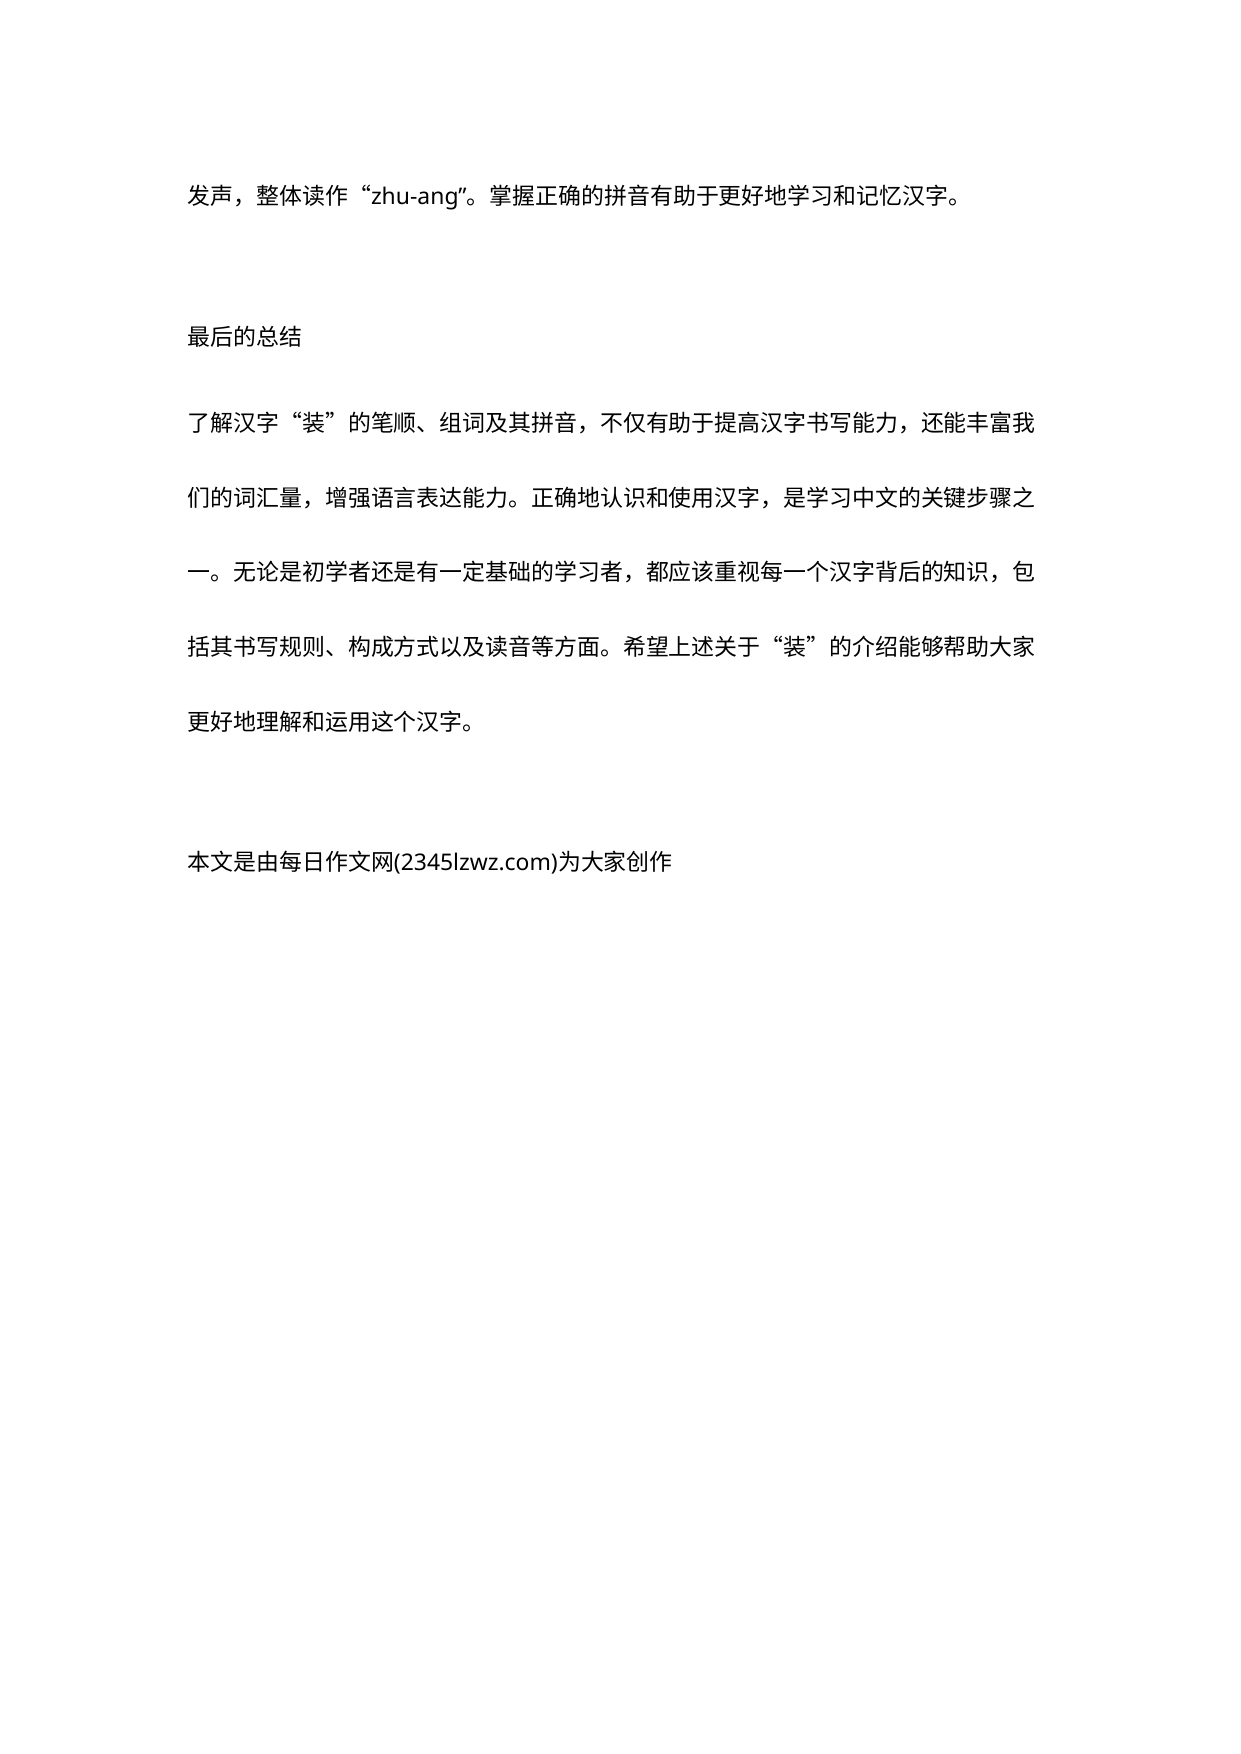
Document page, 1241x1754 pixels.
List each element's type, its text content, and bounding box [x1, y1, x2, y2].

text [187, 162, 1053, 227]
text 本文是由每日作文网(2345lzwz.com)为大家创作 [187, 828, 1053, 893]
text 最后的总结 [187, 302, 1053, 367]
text 了解汉字“装”的笔顺、组词及其拼音，不仅有助于提高汉字书写能力，还能丰富我们的词汇量，增强语言表达能力。正确地认识和使用汉字，是学习中文的关键步骤之一。无论是初学者还是有一定基础的学习者，都应该重视每一个汉字背后的知识，包括其书写规则、构成方式以及读音等方面。希望上述关于“装”的介绍能够帮助大家更好地理解和运用这个汉字。 [187, 389, 1053, 753]
